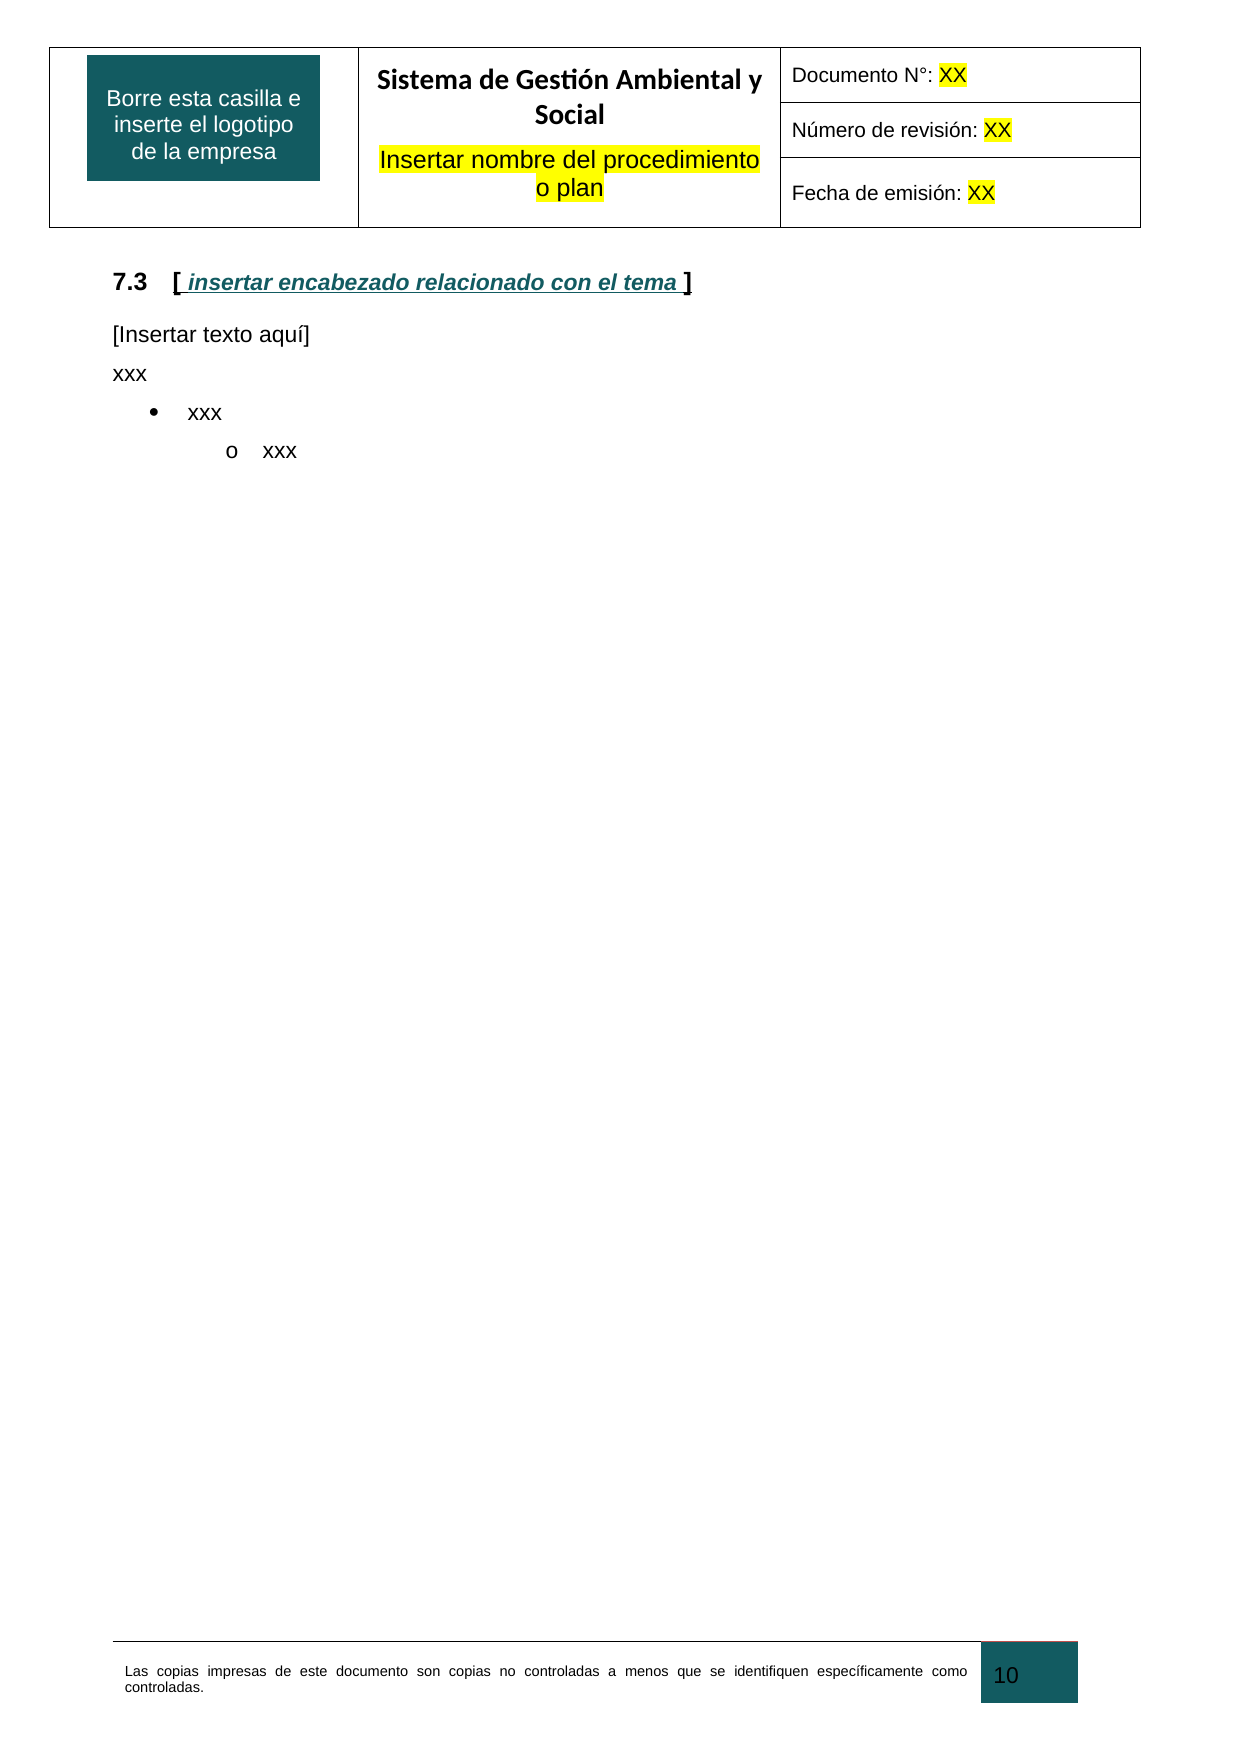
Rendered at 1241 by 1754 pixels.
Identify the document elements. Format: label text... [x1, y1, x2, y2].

text xxx [112, 359, 1078, 386]
list xxx [150, 398, 1078, 425]
text [Insertar texto aquí] [112, 321, 1078, 347]
list xxx [225, 437, 1078, 466]
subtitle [112, 267, 1078, 296]
